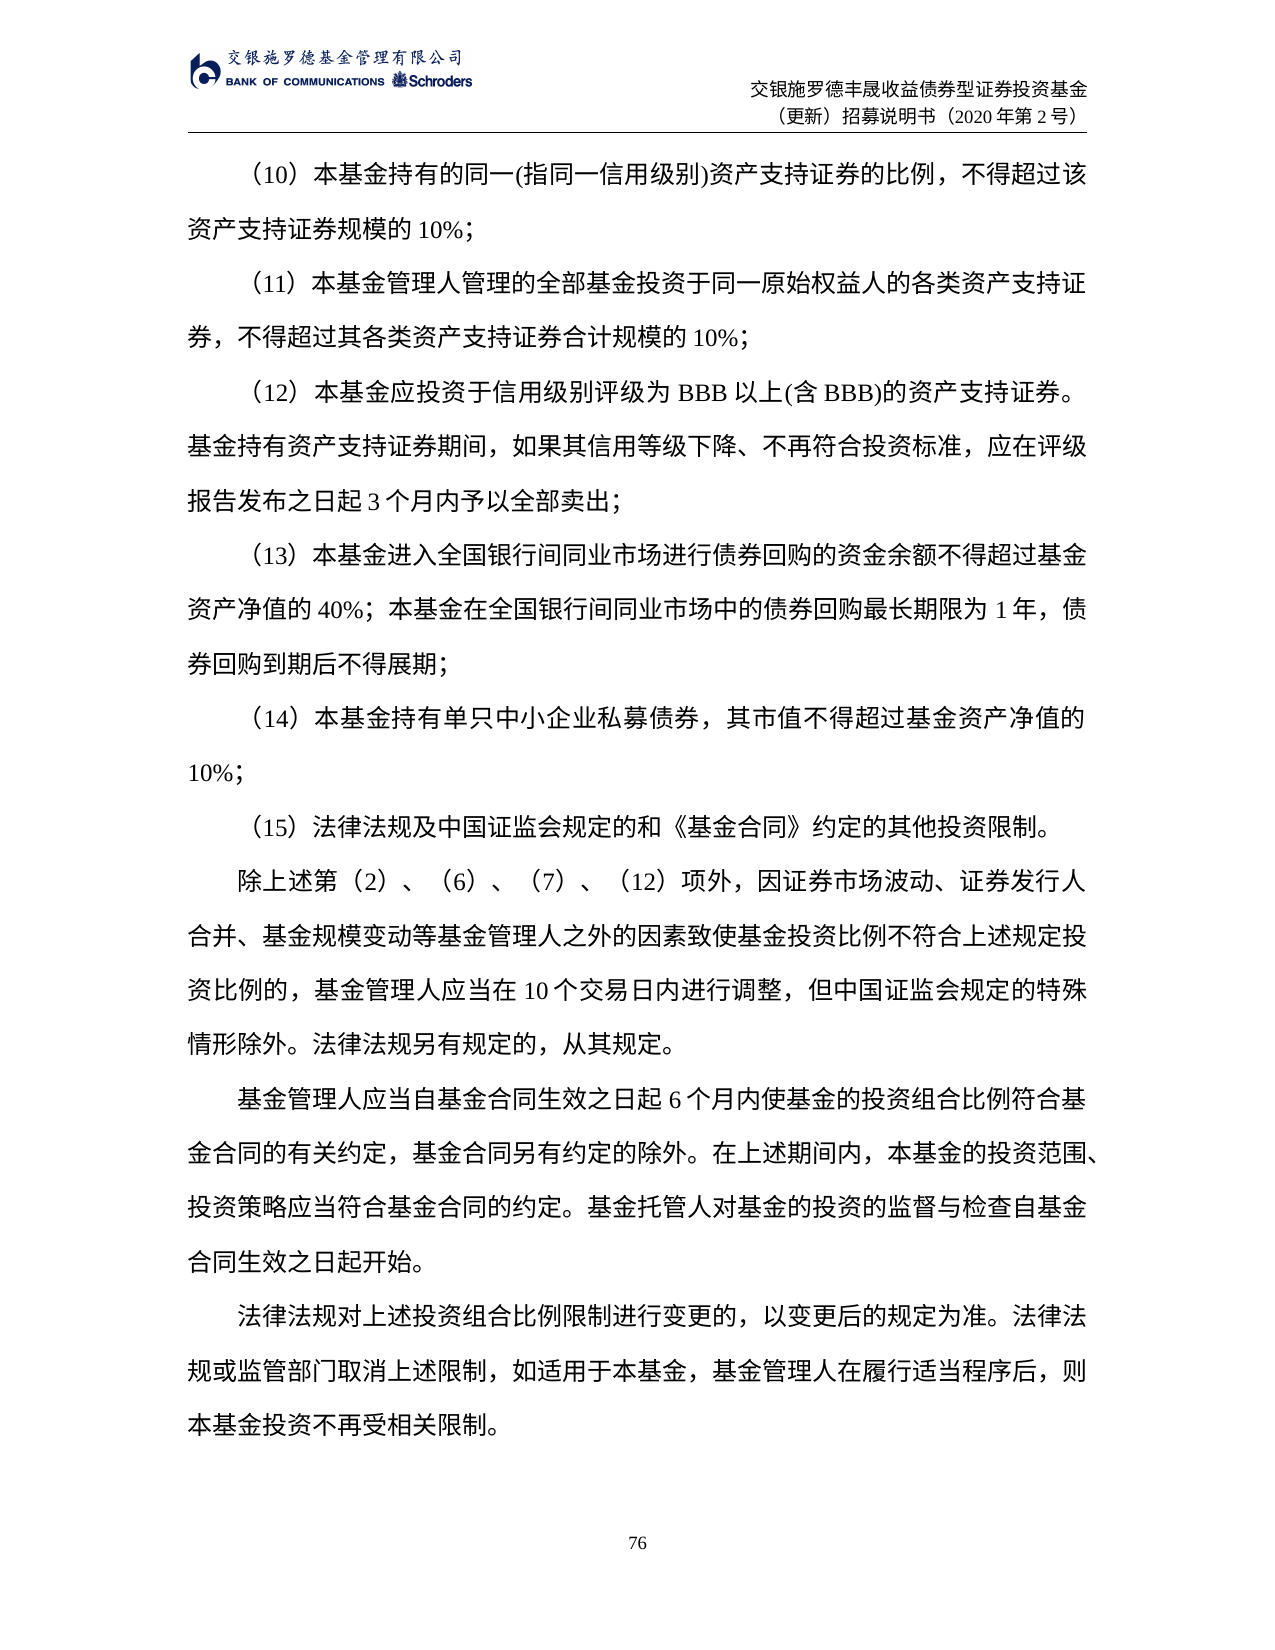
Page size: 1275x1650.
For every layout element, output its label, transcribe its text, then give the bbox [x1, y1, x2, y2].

text （13）本基金进入全国银行间同业市场进行债券回购的资金余额不得超过基金资产净值的40%；本基金在全国银行间同业市场中的债券回购最长期限为1年，债券回购到期后不得展期； [187, 535, 1087, 680]
text （14）本基金持有单只中小企业私募债券，其市值不得超过基金资产净值的10%； [187, 698, 1087, 789]
text 法律法规对上述投资组合比例限制进行变更的，以变更后的规定为准。法律法规或监管部门取消上述限制，如适用于本基金，基金管理人在履行适当程序后，则本基金投资不再受相关限制。 [187, 1297, 1087, 1442]
text （15）法律法规及中国证监会规定的和《基金合同》约定的其他投资限制。 [187, 807, 1087, 843]
text （12）本基金应投资于信用级别评级为BBB以上(含BBB)的资产支持证券。基金持有资产支持证券期间，如果其信用等级下降、不再符合投资标准，应在评级报告发布之日起3个月内予以全部卖出； [187, 372, 1087, 517]
picture [190, 50, 472, 89]
text （11）本基金管理人管理的全部基金投资于同一原始权益人的各类资产支持证券，不得超过其各类资产支持证券合计规模的10%； [187, 263, 1087, 354]
text 基金管理人应当自基金合同生效之日起6个月内使基金的投资组合比例符合基金合同的有关约定，基金合同另有约定的除外。在上述期间内，本基金的投资范围、投资策略应当符合基金合同的约定。基金托管人对基金的投资的监督与检查自基金合同生效之日起开始。 [187, 1079, 1087, 1278]
text 除上述第（2）、（6）、（7）、（12）项外，因证券市场波动、证券发行人合并、基金规模变动等基金管理人之外的因素致使基金投资比例不符合上述规定投资比例的，基金管理人应当在10个交易日内进行调整，但中国证监会规定的特殊情形除外。法律法规另有规定的，从其规定。 [187, 862, 1087, 1061]
text （10）本基金持有的同一(指同一信用级别)资产支持证券的比例，不得超过该资产支持证券规模的10%； [187, 155, 1087, 245]
